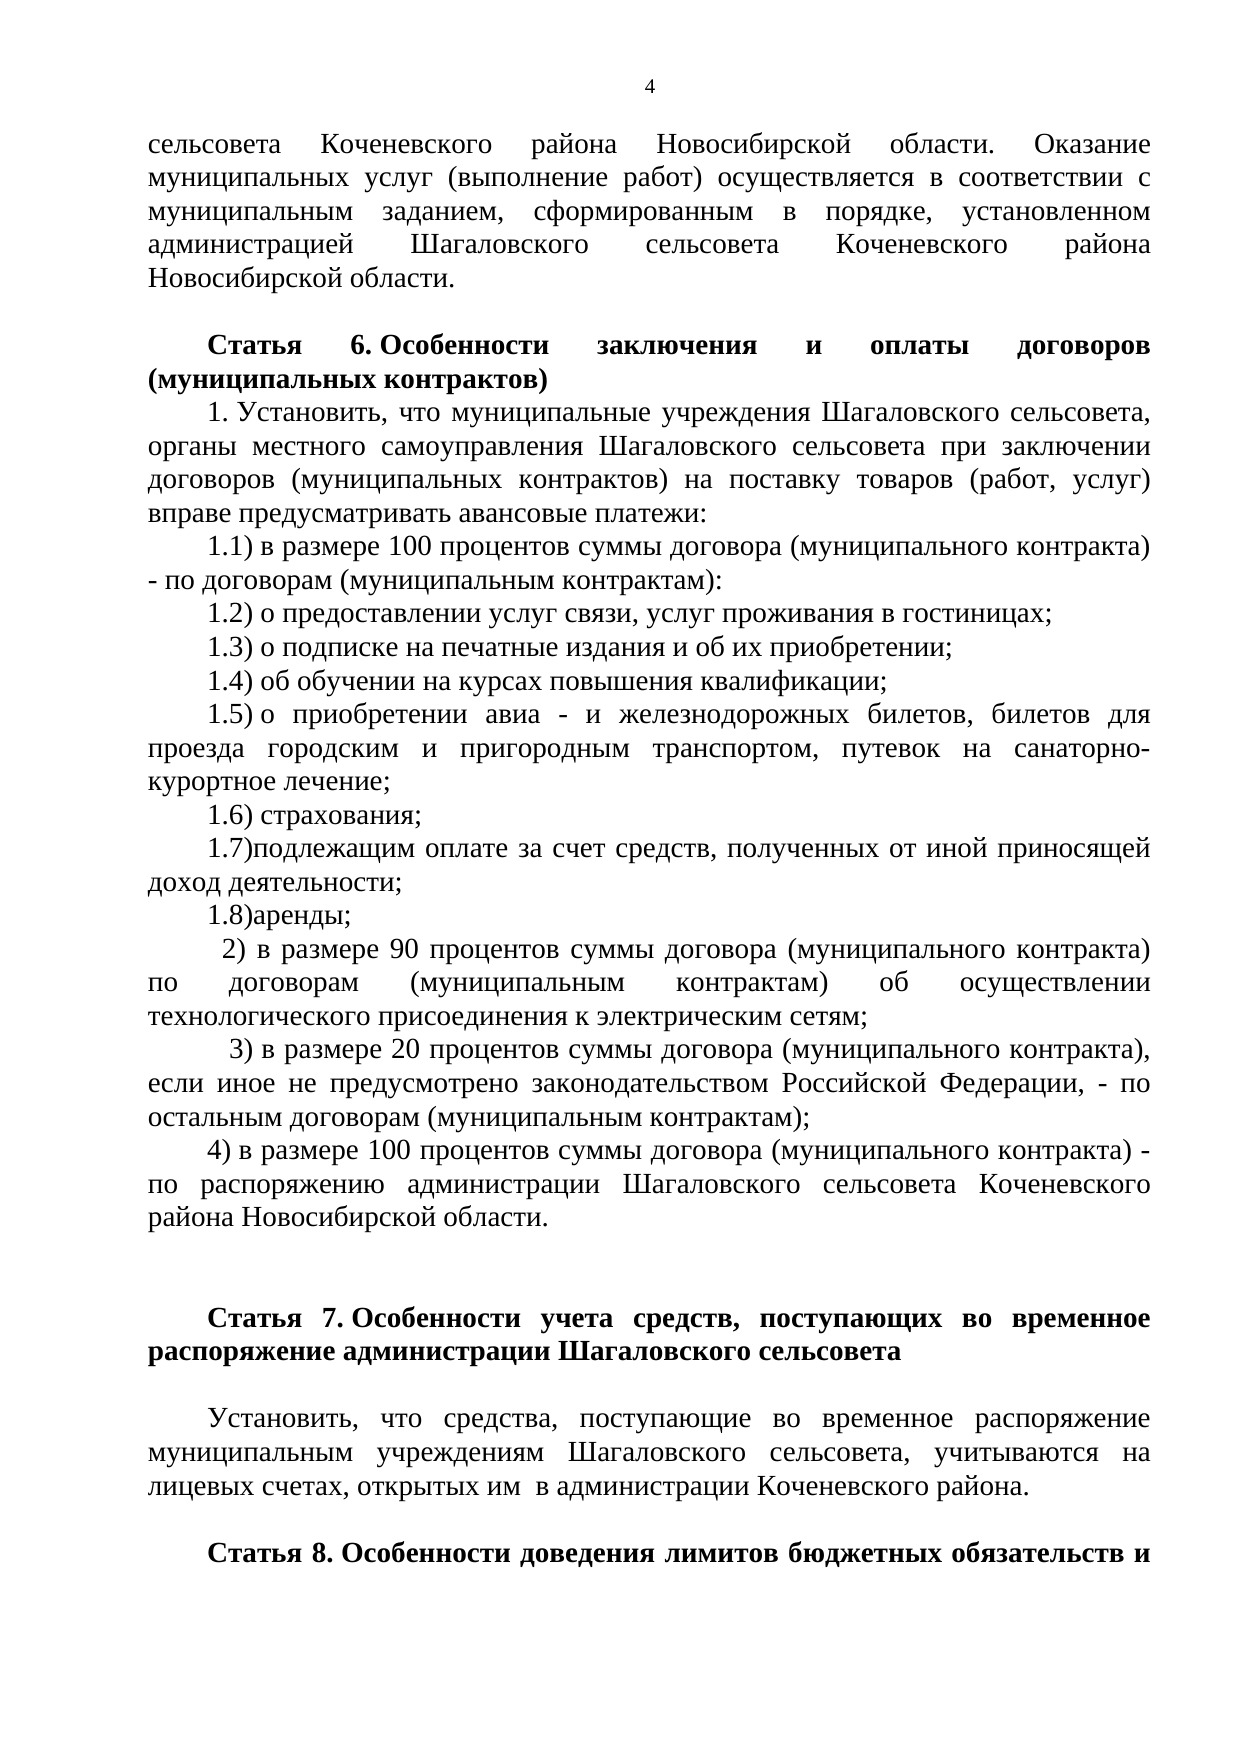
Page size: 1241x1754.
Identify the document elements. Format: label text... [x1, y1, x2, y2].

text Статья 6. Особенности заключения и оплаты договоров (муниципальных контрактов) [148, 327, 1152, 394]
text 1.7)подлежащим оплате за счет средств, полученных от иной приносящей доход деятельности; [148, 830, 1152, 897]
text Статья 7. Особенности учета средств, поступающих во временное распоряжение администрации Шагаловского сельсовета [148, 1300, 1152, 1367]
text 1.3) о подписке на печатные издания и об их приобретении; [148, 629, 1152, 663]
text 1.5) о приобретении авиа - и железнодорожных билетов, билетов для проезда городским и пригородным транспортом, путевок на санаторно-курортное лечение; [148, 696, 1152, 797]
text 3) в размере 20 процентов суммы договора (муниципального контракта), если иное не предусмотрено законодательством Российской Федерации, - по остальным договорам (муниципальным контрактам); [148, 1032, 1152, 1132]
text 4) в размере 100 процентов суммы договора (муниципального контракта) - по распоряжению администрации Шагаловского сельсовета Коченевского района Новосибирской области. [148, 1132, 1152, 1233]
text Установить, что средства, поступающие во временное распоряжение муниципальным учреждениям Шагаловского сельсовета, учитываются на лицевых счетах, открытых им в администрации Коченевского района. [148, 1401, 1152, 1501]
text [148, 1535, 1152, 1568]
text 1.1) в размере 100 процентов суммы договора (муниципального контракта) - по договорам (муниципальным контрактам): [148, 528, 1152, 596]
text 1.2) о предоставлении услуг связи, услуг проживания в гостиницах; [148, 596, 1152, 629]
text 1.6) страхования; [148, 797, 1152, 830]
text 1. Установить, что муниципальные учреждения Шагаловского сельсовета, органы местного самоуправления Шагаловского сельсовета при заключении договоров (муниципальных контрактов) на поставку товаров (работ, услуг) вправе предусматривать авансовые платежи: [148, 394, 1152, 528]
text 2) в размере 90 процентов суммы договора (муниципального контракта) по договорам (муниципальным контрактам) об осуществлении технологического присоединения к электрическим сетям; [148, 931, 1152, 1032]
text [148, 126, 1152, 294]
text 1.8)аренды; [148, 897, 1152, 931]
text 1.4) об обучении на курсах повышения квалификации; [148, 663, 1152, 696]
